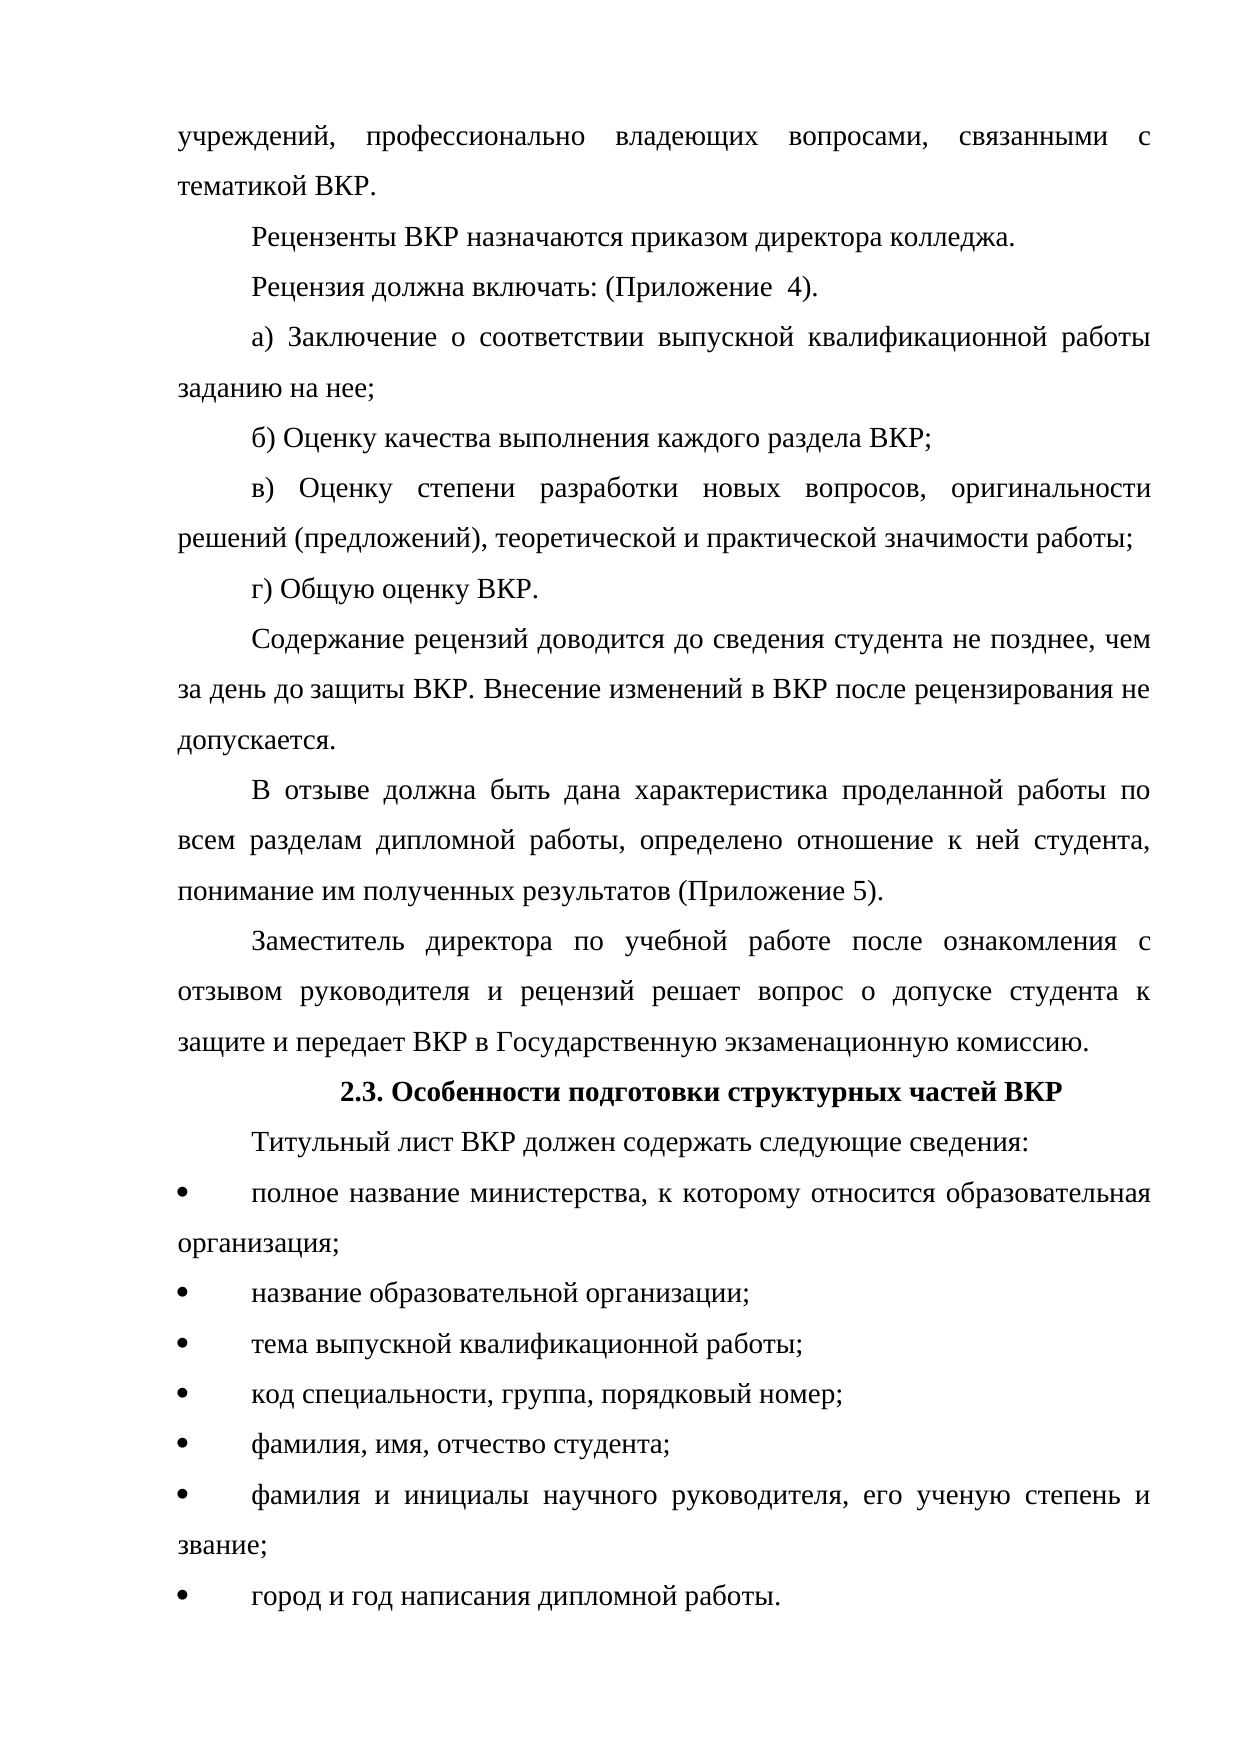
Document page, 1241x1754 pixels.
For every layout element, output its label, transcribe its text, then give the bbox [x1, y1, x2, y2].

text В отзыве должна быть дана характеристика проделанной работы по всем разделам дипломной работы, определено отношение к ней студента, понимание им полученных результатов (Приложение 5). [177, 772, 1152, 906]
text б) Оценку качества выполнения каждого раздела ВКР; [177, 420, 1152, 453]
text Заместитель директора по учебной работе после ознакомления с отзывом руководителя и рецензий решает вопрос о допуске студента к защите и передает ВКР в Государственную экзаменационную комиссию. [177, 923, 1152, 1057]
text Рецензия должна включать: (Приложение 4). [177, 269, 1152, 303]
text Титульный лист ВКР должен содержать следующие сведения: [177, 1124, 1152, 1158]
list фамилия, имя, отчество студента; [177, 1427, 1152, 1460]
text 2.3. Особенности подготовки структурных частей ВКР [177, 1074, 1152, 1108]
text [177, 118, 1152, 202]
text Содержание рецензий доводится до сведения студента не позднее, чем за день до защиты ВКР. Внесение изменений в ВКР после рецензирования не допускается. [177, 621, 1152, 755]
list полное название министерства, к которому относится образовательная организация; [177, 1175, 1152, 1259]
text в) Оценку степени разработки новых вопросов, оригинальности решений (предложений), теоретической и практической значимости работы; [177, 470, 1152, 554]
list название образовательной организации; [177, 1275, 1152, 1309]
list код специальности, группа, порядковый номер; [177, 1376, 1152, 1410]
text г) Общую оценку ВКР. [177, 571, 1152, 604]
list фамилия и инициалы научного руководителя, его ученую степень и звание; [177, 1477, 1152, 1561]
text Рецензенты ВКР назначаются приказом директора колледжа. [177, 219, 1152, 252]
list тема выпускной квалификационной работы; [177, 1326, 1152, 1359]
list город и год написания дипломной работы. [177, 1578, 1152, 1611]
text а) Заключение о соответствии выпускной квалификационной работы заданию на нее; [177, 319, 1152, 403]
